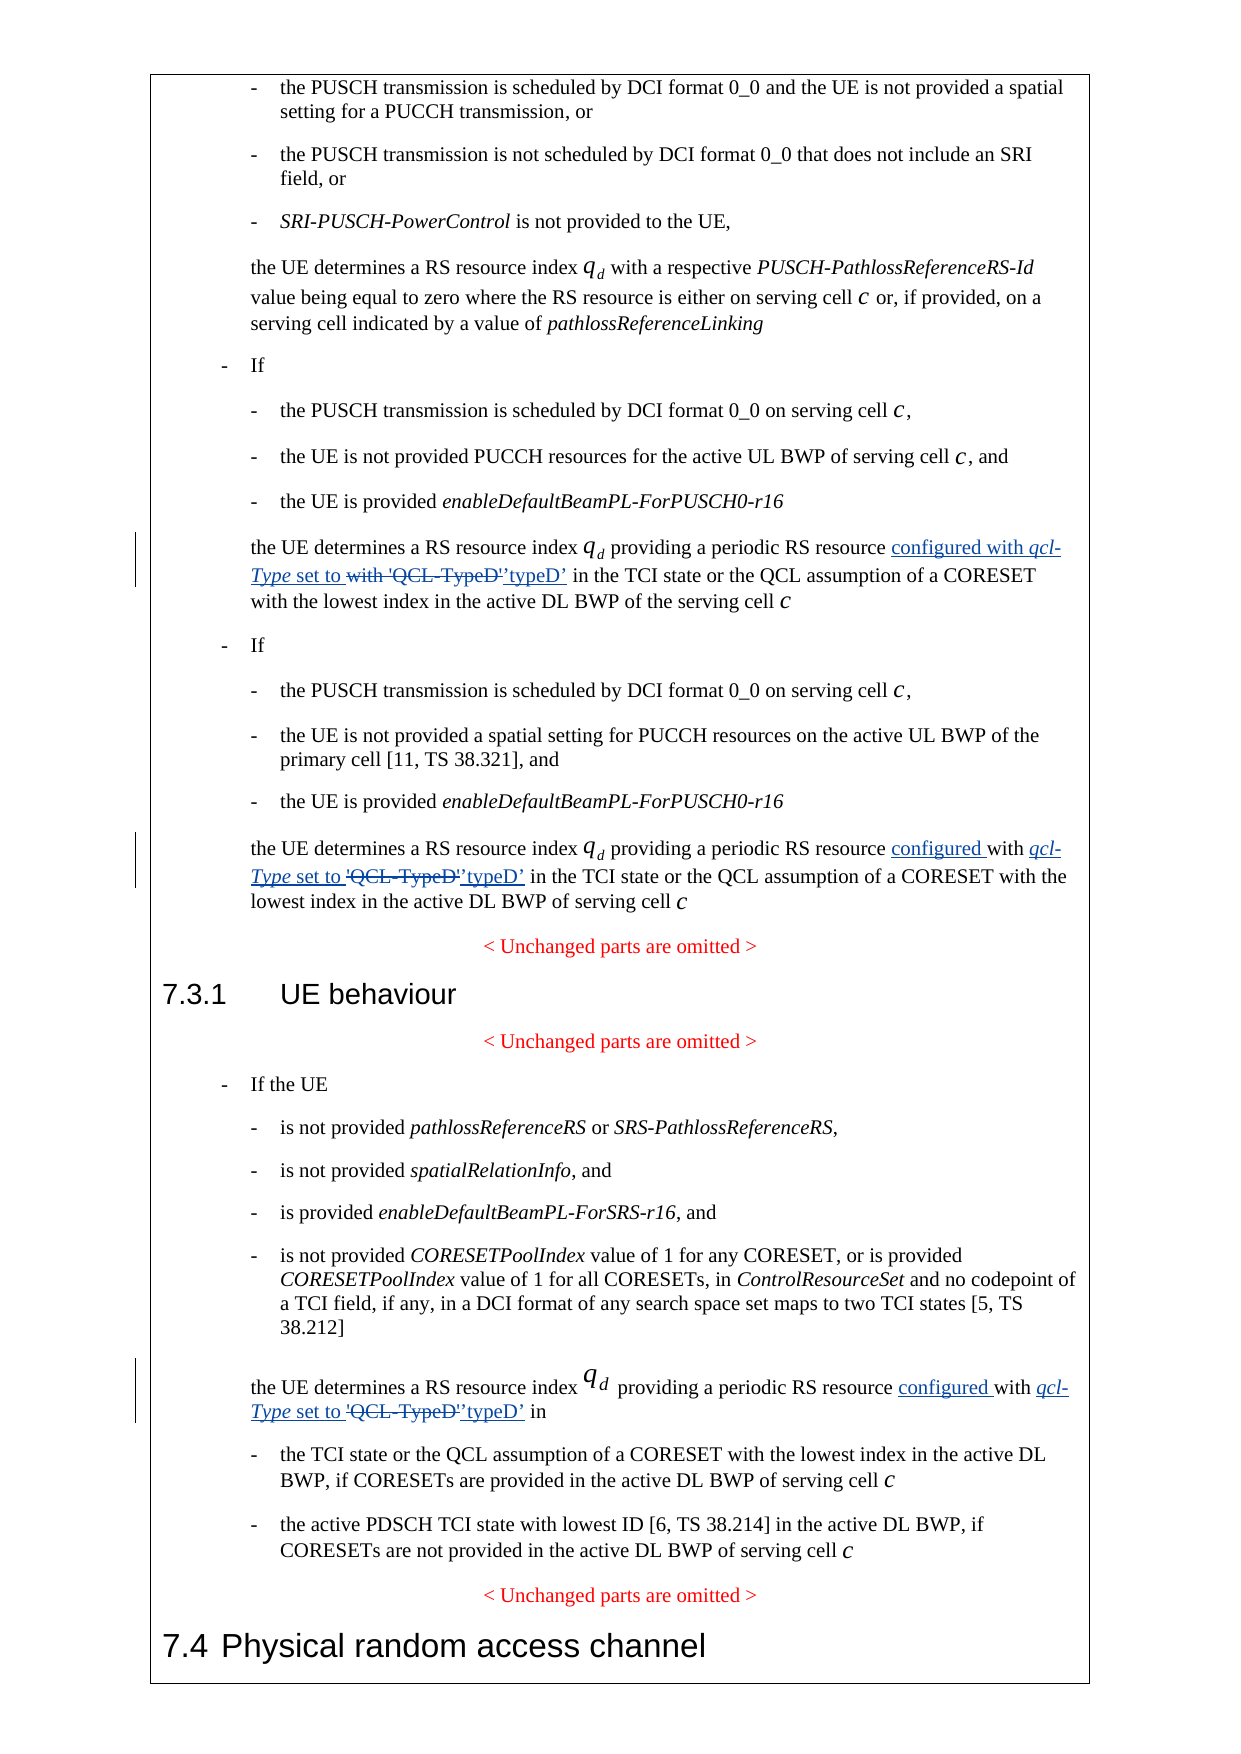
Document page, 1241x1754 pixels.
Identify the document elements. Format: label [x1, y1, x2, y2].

table_header [151, 75, 1089, 1683]
